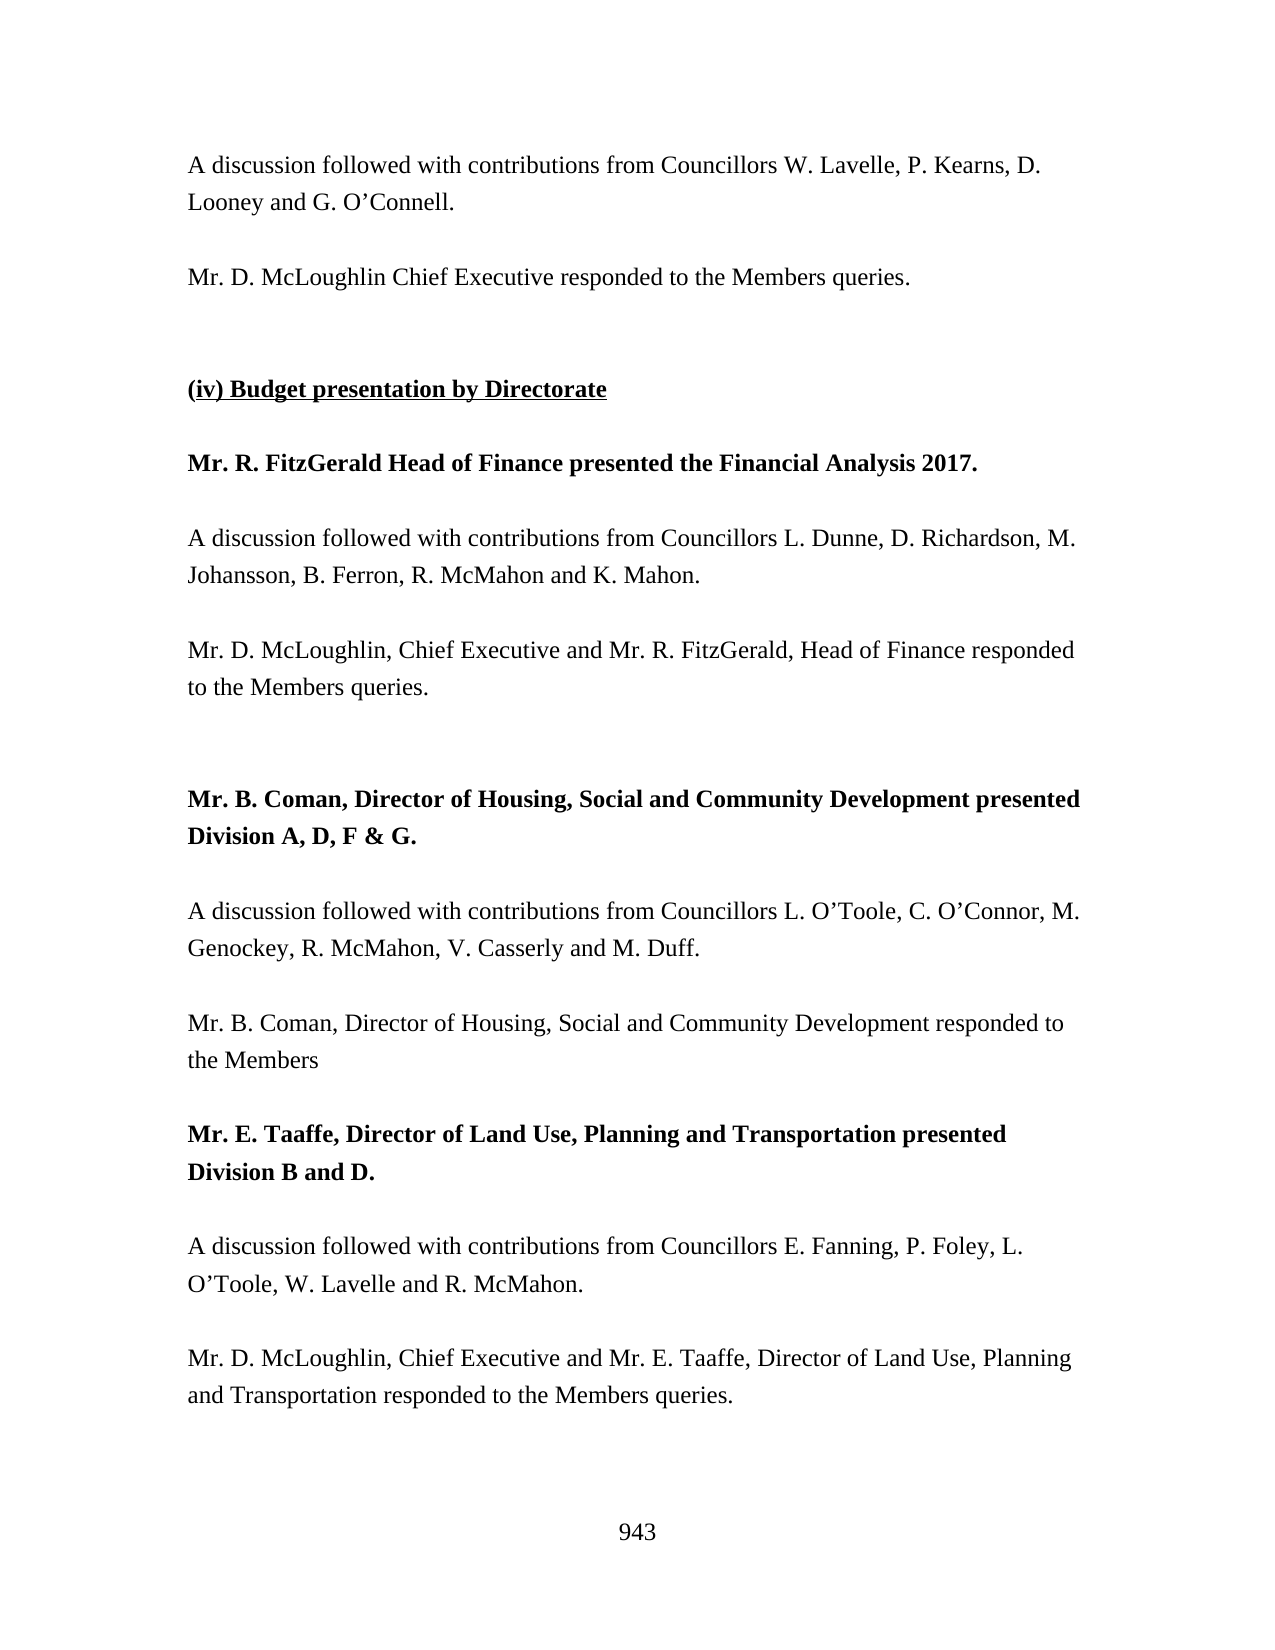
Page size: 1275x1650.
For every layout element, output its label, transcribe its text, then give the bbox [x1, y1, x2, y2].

text Mr. B. Coman, Director of Housing, Social and Community Development responded to the Members [187, 1008, 1087, 1074]
text A discussion followed with contributions from Councillors L. Dunne, D. Richardson, M. Johansson, B. Ferron, R. McMahon and K. Mahon. [187, 523, 1087, 589]
text Mr. D. McLoughlin, Chief Executive and Mr. E. Taaffe, Director of Land Use, Planning and Transportation responded to the Members queries. [187, 1343, 1087, 1409]
text Mr. E. Taaffe, Director of Land Use, Planning and Transportation presented Division B and D. [187, 1119, 1087, 1186]
text Mr. B. Coman, Director of Housing, Social and Community Development presented Division A, D, F & G. [187, 784, 1087, 850]
text A discussion followed with contributions from Councillors W. Lavelle, P. Kearns, D. Looney and G. O’Connell. [187, 150, 1087, 216]
text Mr. R. FitzGerald Head of Finance presented the Financial Analysis 2017. [187, 448, 1087, 477]
text A discussion followed with contributions from Councillors L. O’Toole, C. O’Connor, M. Genockey, R. McMahon, V. Casserly and M. Duff. [187, 896, 1087, 962]
text (iv) Budget presentation by Directorate [187, 374, 1087, 402]
text Mr. D. McLoughlin, Chief Executive and Mr. R. FitzGerald, Head of Finance responded to the Members queries. [187, 635, 1087, 701]
text A discussion followed with contributions from Councillors E. Fanning, P. Foley, L. O’Toole, W. Lavelle and R. McMahon. [187, 1231, 1087, 1297]
text Mr. D. McLoughlin Chief Executive responded to the Members queries. [187, 262, 1087, 291]
